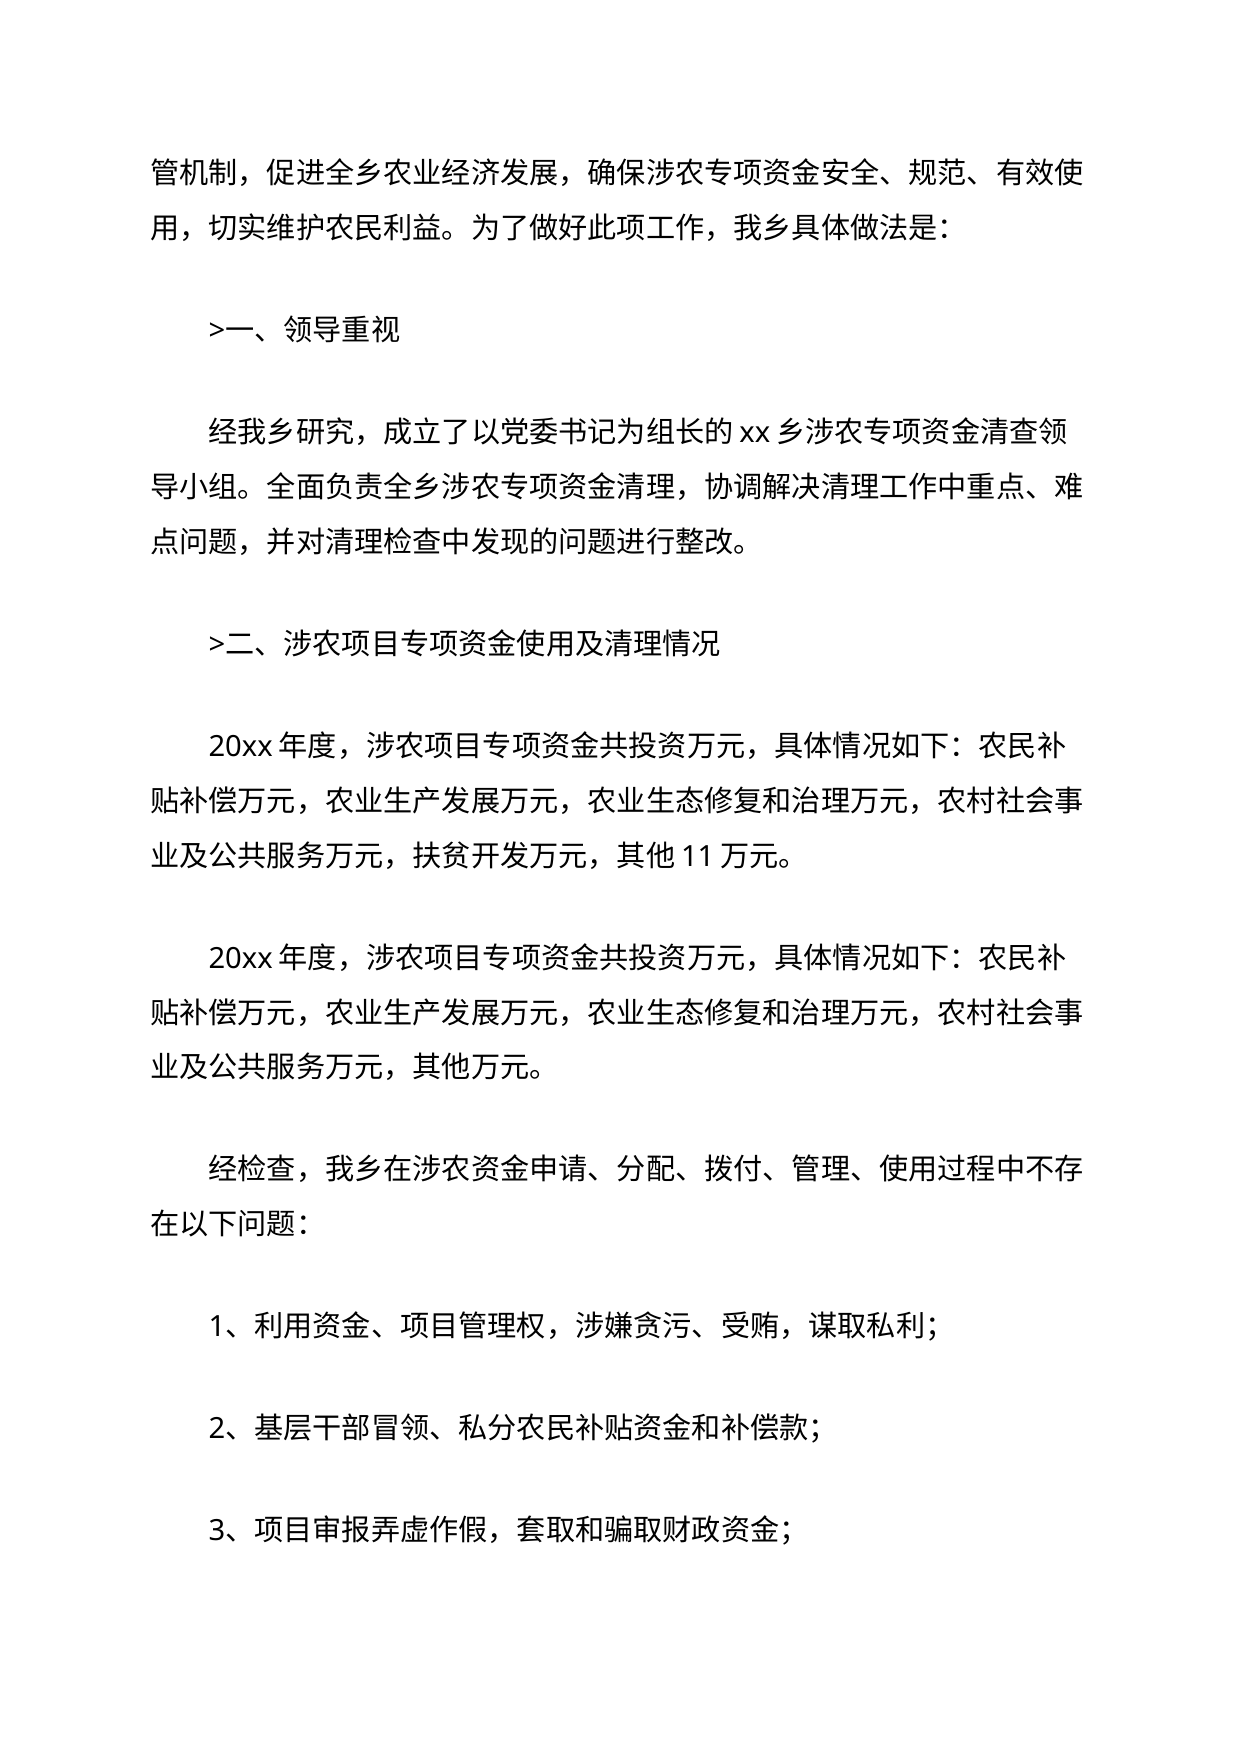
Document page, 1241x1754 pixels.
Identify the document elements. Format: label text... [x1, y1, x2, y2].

text 经检查，我乡在涉农资金申请、分配、拨付、管理、使用过程中不存在以下问题： [150, 1146, 1090, 1243]
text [150, 150, 1090, 247]
text 2、基层干部冒领、私分农民补贴资金和补偿款； [150, 1404, 1090, 1447]
text >一、领导重视 [150, 307, 1090, 349]
text 3、项目审报弄虚作假，套取和骗取财政资金； [150, 1506, 1090, 1549]
text 1、利用资金、项目管理权，涉嫌贪污、受贿，谋取私利； [150, 1302, 1090, 1345]
text 20xx年度，涉农项目专项资金共投资万元，具体情况如下：农民补贴补偿万元，农业生产发展万元，农业生态修复和治理万元，农村社会事业及公共服务万元，其他万元。 [150, 934, 1090, 1086]
text 20xx年度，涉农项目专项资金共投资万元，具体情况如下：农民补贴补偿万元，农业生产发展万元，农业生态修复和治理万元，农村社会事业及公共服务万元，扶贫开发万元，其他11万元。 [150, 722, 1090, 874]
text >二、涉农项目专项资金使用及清理情况 [150, 620, 1090, 663]
text 经我乡研究，成立了以党委书记为组长的xx乡涉农专项资金清查领导小组。全面负责全乡涉农专项资金清理，协调解决清理工作中重点、难点问题，并对清理检查中发现的问题进行整改。 [150, 409, 1090, 561]
